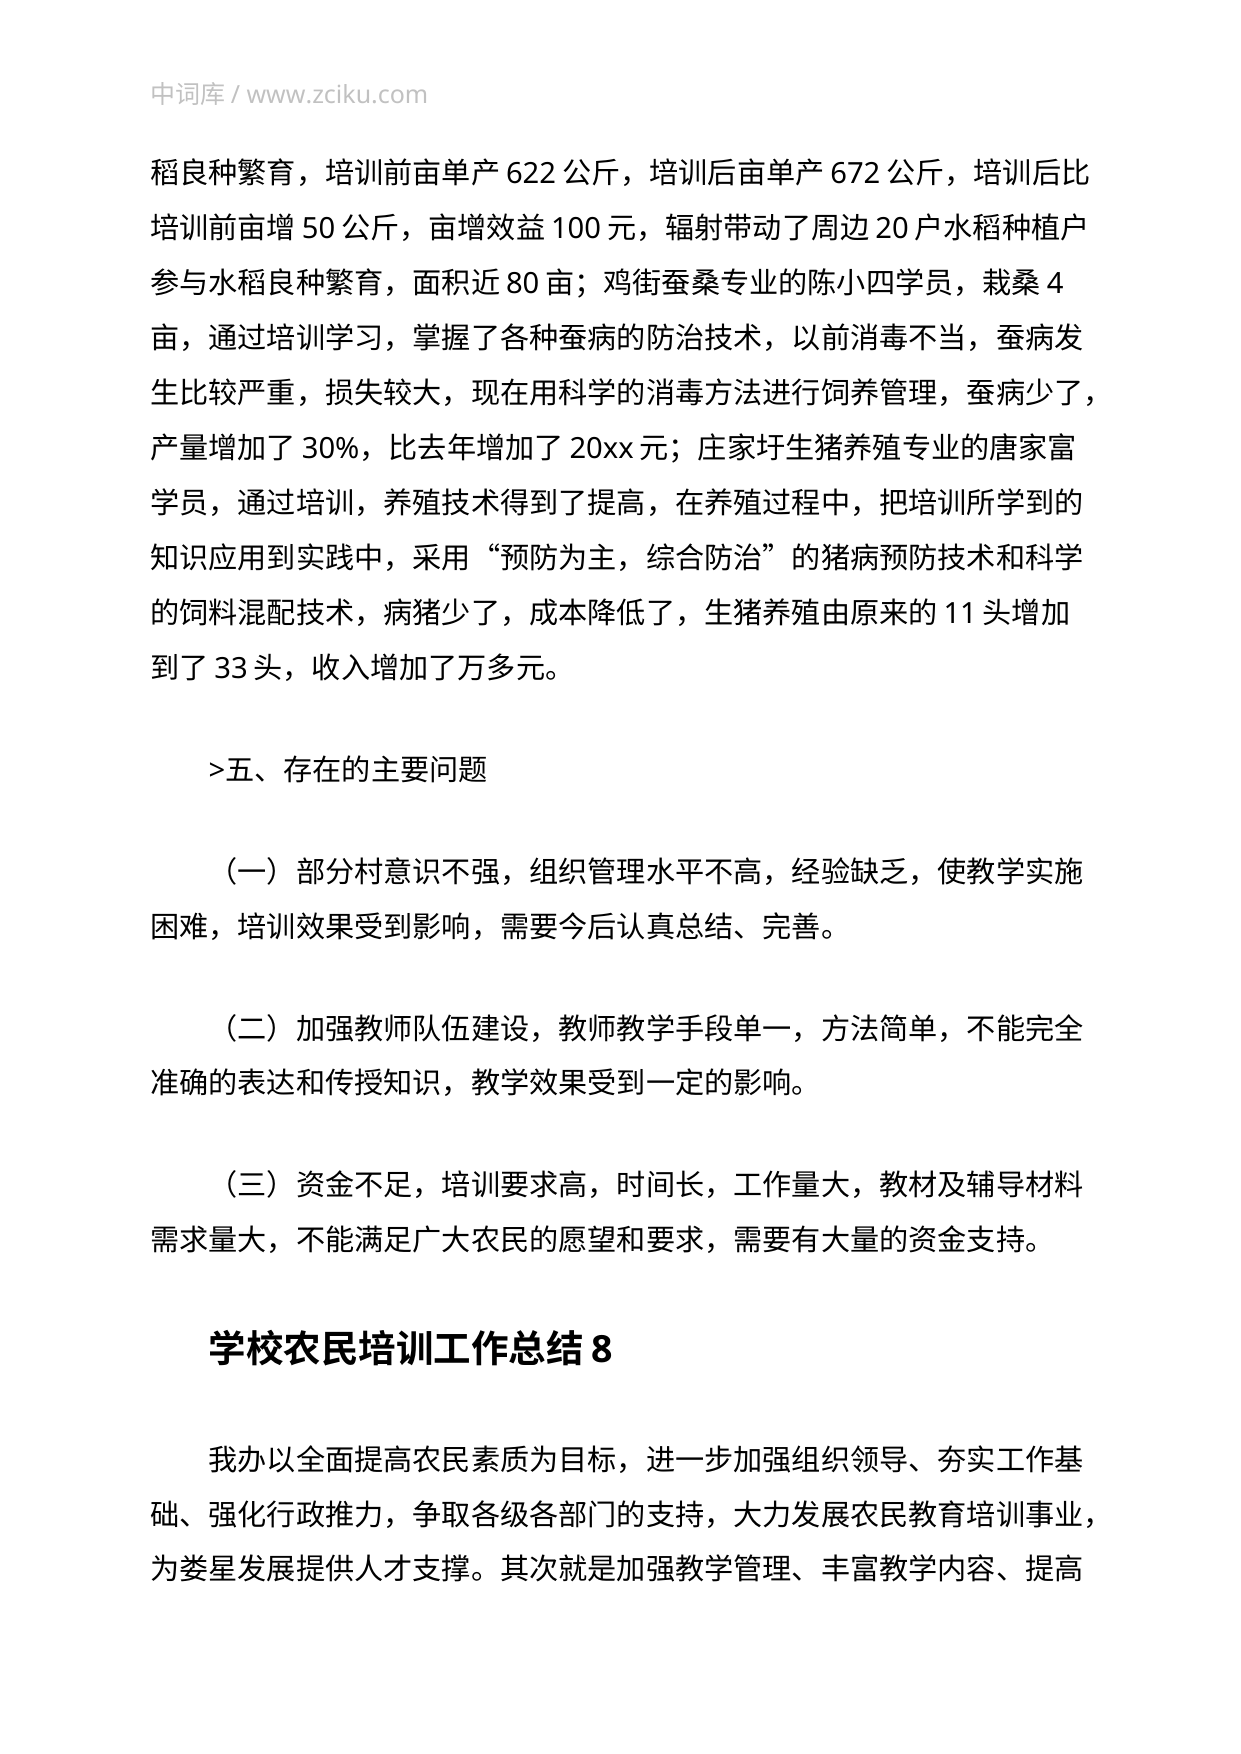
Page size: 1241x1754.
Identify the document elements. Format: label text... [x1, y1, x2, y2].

text （三）资金不足，培训要求高，时间长，工作量大，教材及辅导材料需求量大，不能满足广大农民的愿望和要求，需要有大量的资金支持。 [150, 1162, 1090, 1259]
text 学校农民培训工作总结8 [150, 1318, 1090, 1373]
text >五、存在的主要问题 [150, 747, 1090, 789]
text （二）加强教师队伍建设，教师教学手段单一，方法简单，不能完全准确的表达和传授知识，教学效果受到一定的影响。 [150, 1005, 1090, 1102]
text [150, 150, 1090, 687]
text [150, 1436, 1090, 1588]
text （一）部分村意识不强，组织管理水平不高，经验缺乏，使教学实施困难，培训效果受到影响，需要今后认真总结、完善。 [150, 848, 1090, 946]
